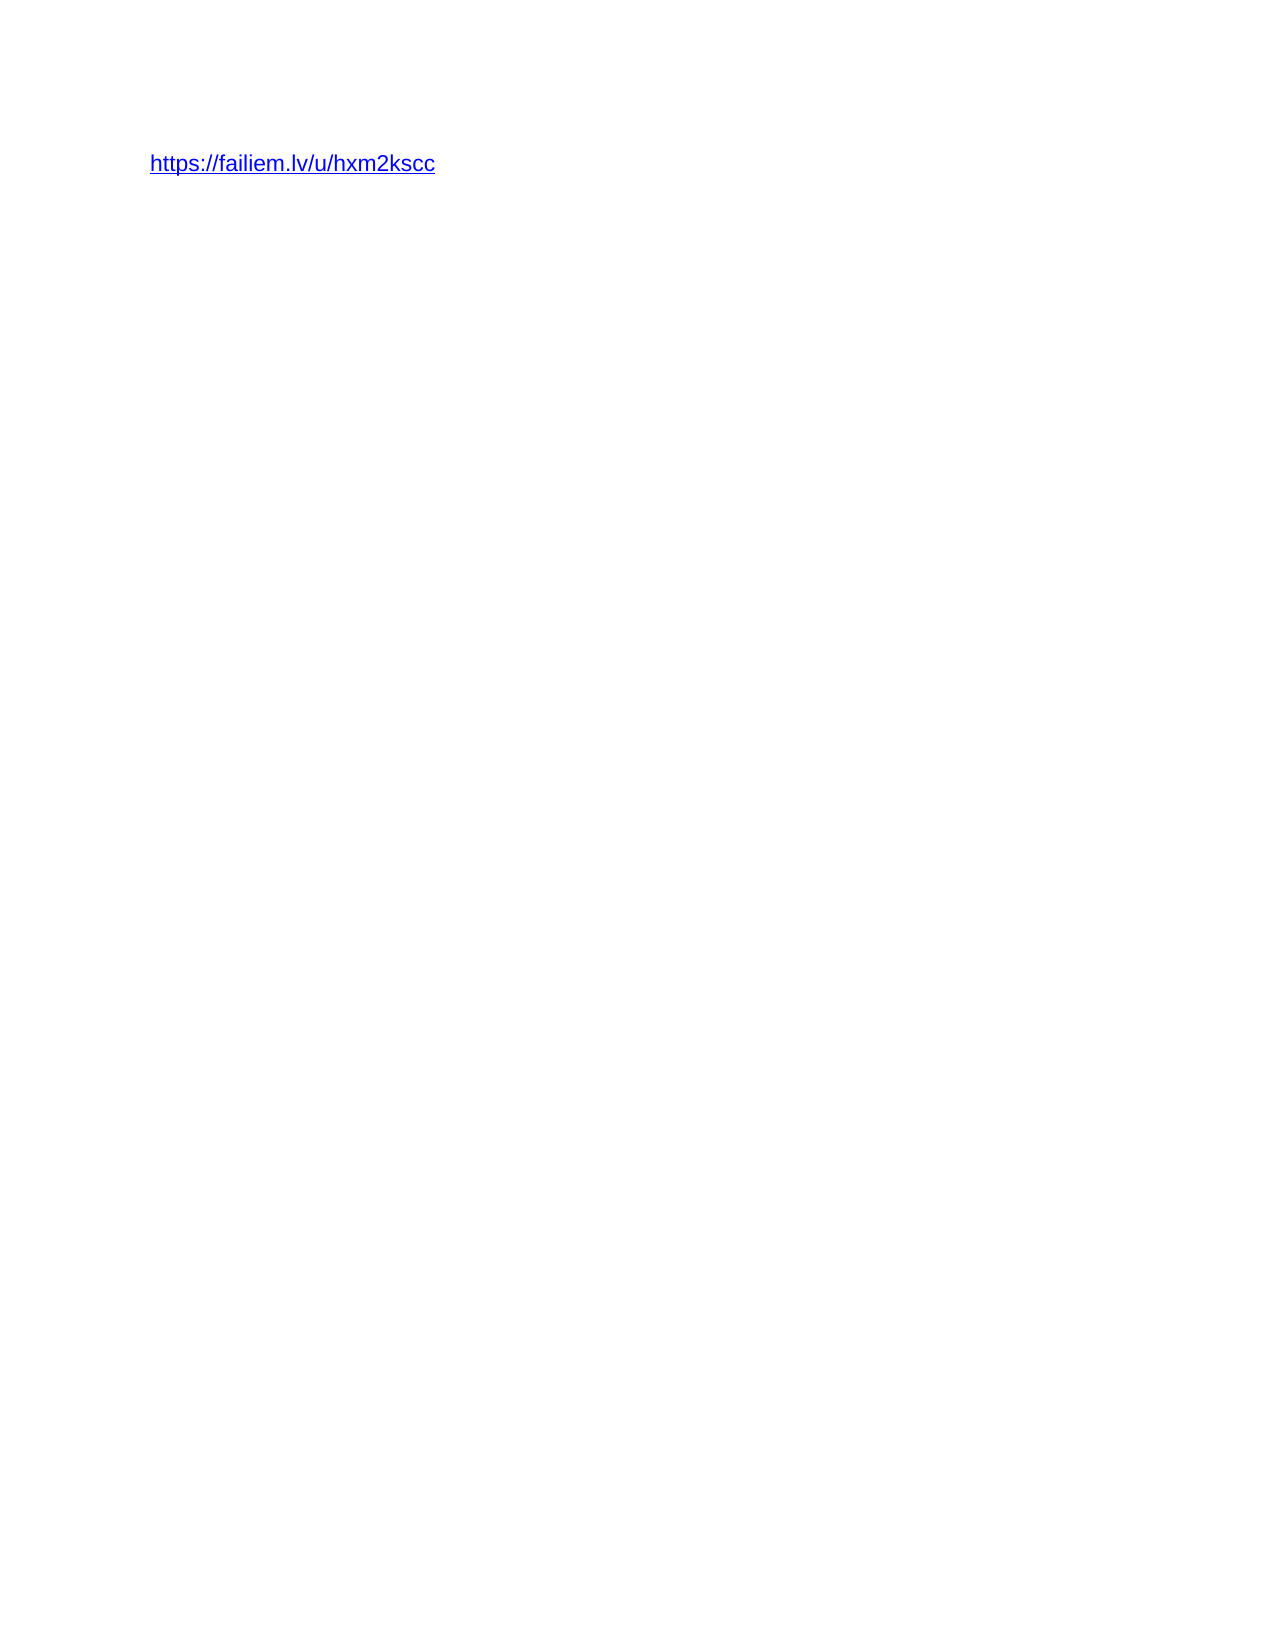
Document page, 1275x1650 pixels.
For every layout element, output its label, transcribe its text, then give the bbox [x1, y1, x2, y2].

text https://failiem.lv/u/hxm2kscc [150, 150, 1125, 176]
